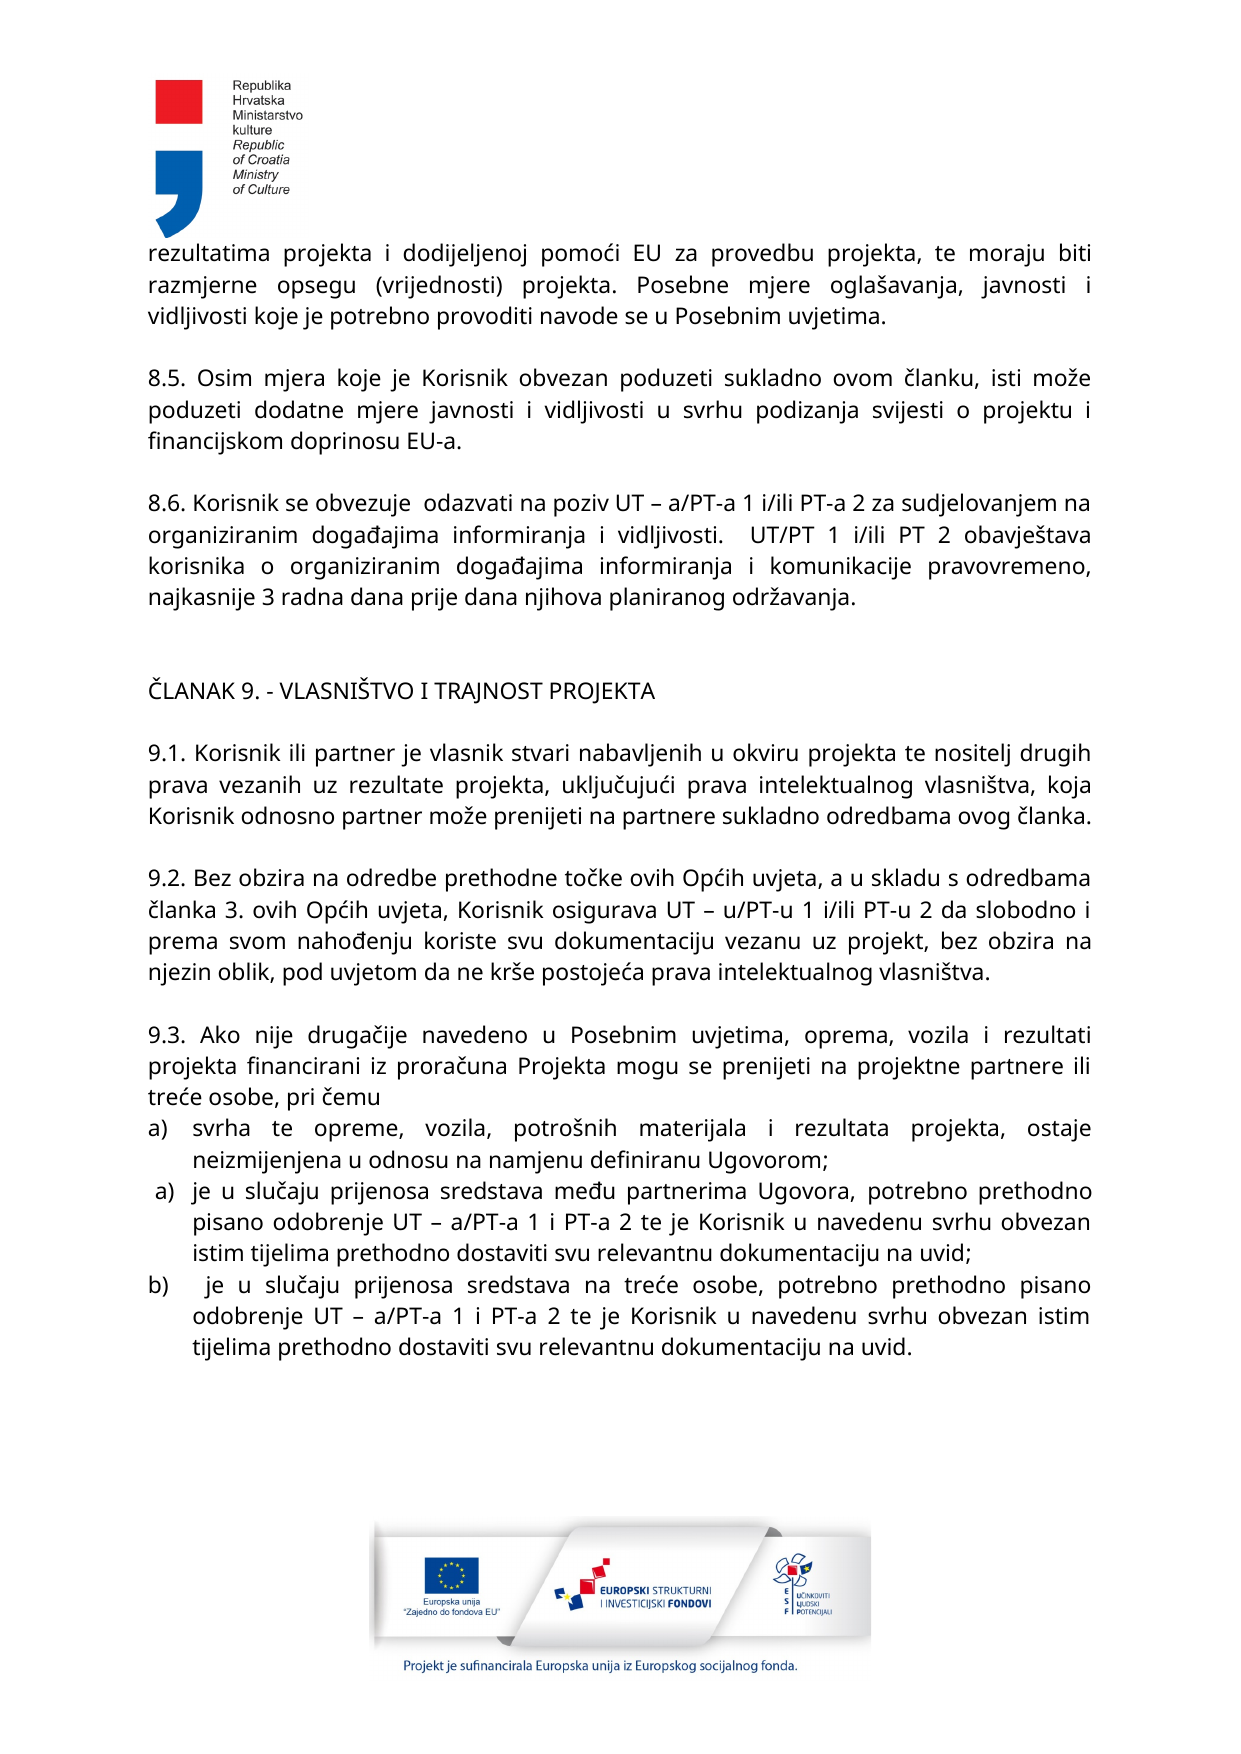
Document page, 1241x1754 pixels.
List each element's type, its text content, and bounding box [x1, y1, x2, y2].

list je u slučaju prijenosa sredstava na treće osobe, potrebno prethodno pisano odobrenje UT – a/PT-a 1 i PT-a 2 te je Korisnik u navedenu svrhu obvezan istim tijelima prethodno dostaviti svu relevantnu dokumentaciju na uvid. [148, 1268, 1093, 1362]
text 9.2. Bez obzira na odredbe prethodne točke ovih Općih uvjeta, a u skladu s odredbama članka 3. ovih Općih uvjeta, Korisnik osigurava UT – u/PT-u 1 i/ili PT-u 2 da slobodno i prema svom nahođenju koriste svu dokumentaciju vezanu uz projekt, bez obzira na njezin oblik, pod uvjetom da ne krše postojeća prava intelektualnog vlasništva. [148, 862, 1093, 987]
list je u slučaju prijenosa sredstava među partnerima Ugovora, potrebno prethodno pisano odobrenje UT – a/PT-a 1 i PT-a 2 te je Korisnik u navedenu svrhu obvezan istim tijelima prethodno dostaviti svu relevantnu dokumentaciju na uvid; [154, 1175, 1093, 1268]
text 8.5. Osim mjera koje je Korisnik obvezan poduzeti sukladno ovom članku, isti može poduzeti dodatne mjere javnosti i vidljivosti u svrhu podizanja svijesti o projektu i financijskom doprinosu EU-a. [148, 362, 1093, 456]
text ČLANAK 9. - VLASNIŠTVO I TRAJNOST PROJEKTA [148, 675, 1093, 706]
picture [147, 73, 309, 238]
text 8.6. Korisnik se obvezuje odazvati na poziv UT – a/PT-a 1 i/ili PT-a 2 za sudjelovanjem na organiziranim događajima informiranja i vidljivosti. UT/PT 1 i/ili PT 2 obavještava korisnika o organiziranim događajima informiranja i komunikacije pravovremeno, najkasnije 3 radna dana prije dana njihova planiranog održavanja. [148, 487, 1093, 612]
list svrha te opreme, vozila, potrošnih materijala i rezultata projekta, ostaje neizmijenjena u odnosu na namjenu definiranu Ugovorom; [148, 1112, 1093, 1175]
picture [369, 1516, 872, 1681]
text 9.1. Korisnik ili partner je vlasnik stvari nabavljenih u okviru projekta te nositelj drugih prava vezanih uz rezultate projekta, uključujući prava intelektualnog vlasništva, koja Korisnik odnosno partner može prenijeti na partnere sukladno odredbama ovog članka. [148, 737, 1093, 831]
text 9.3. Ako nije drugačije navedeno u Posebnim uvjetima, oprema, vozila i rezultati projekta financirani iz proračuna Projekta mogu se prenijeti na projektne partnere ili treće osobe, pri čemu [148, 1018, 1093, 1112]
